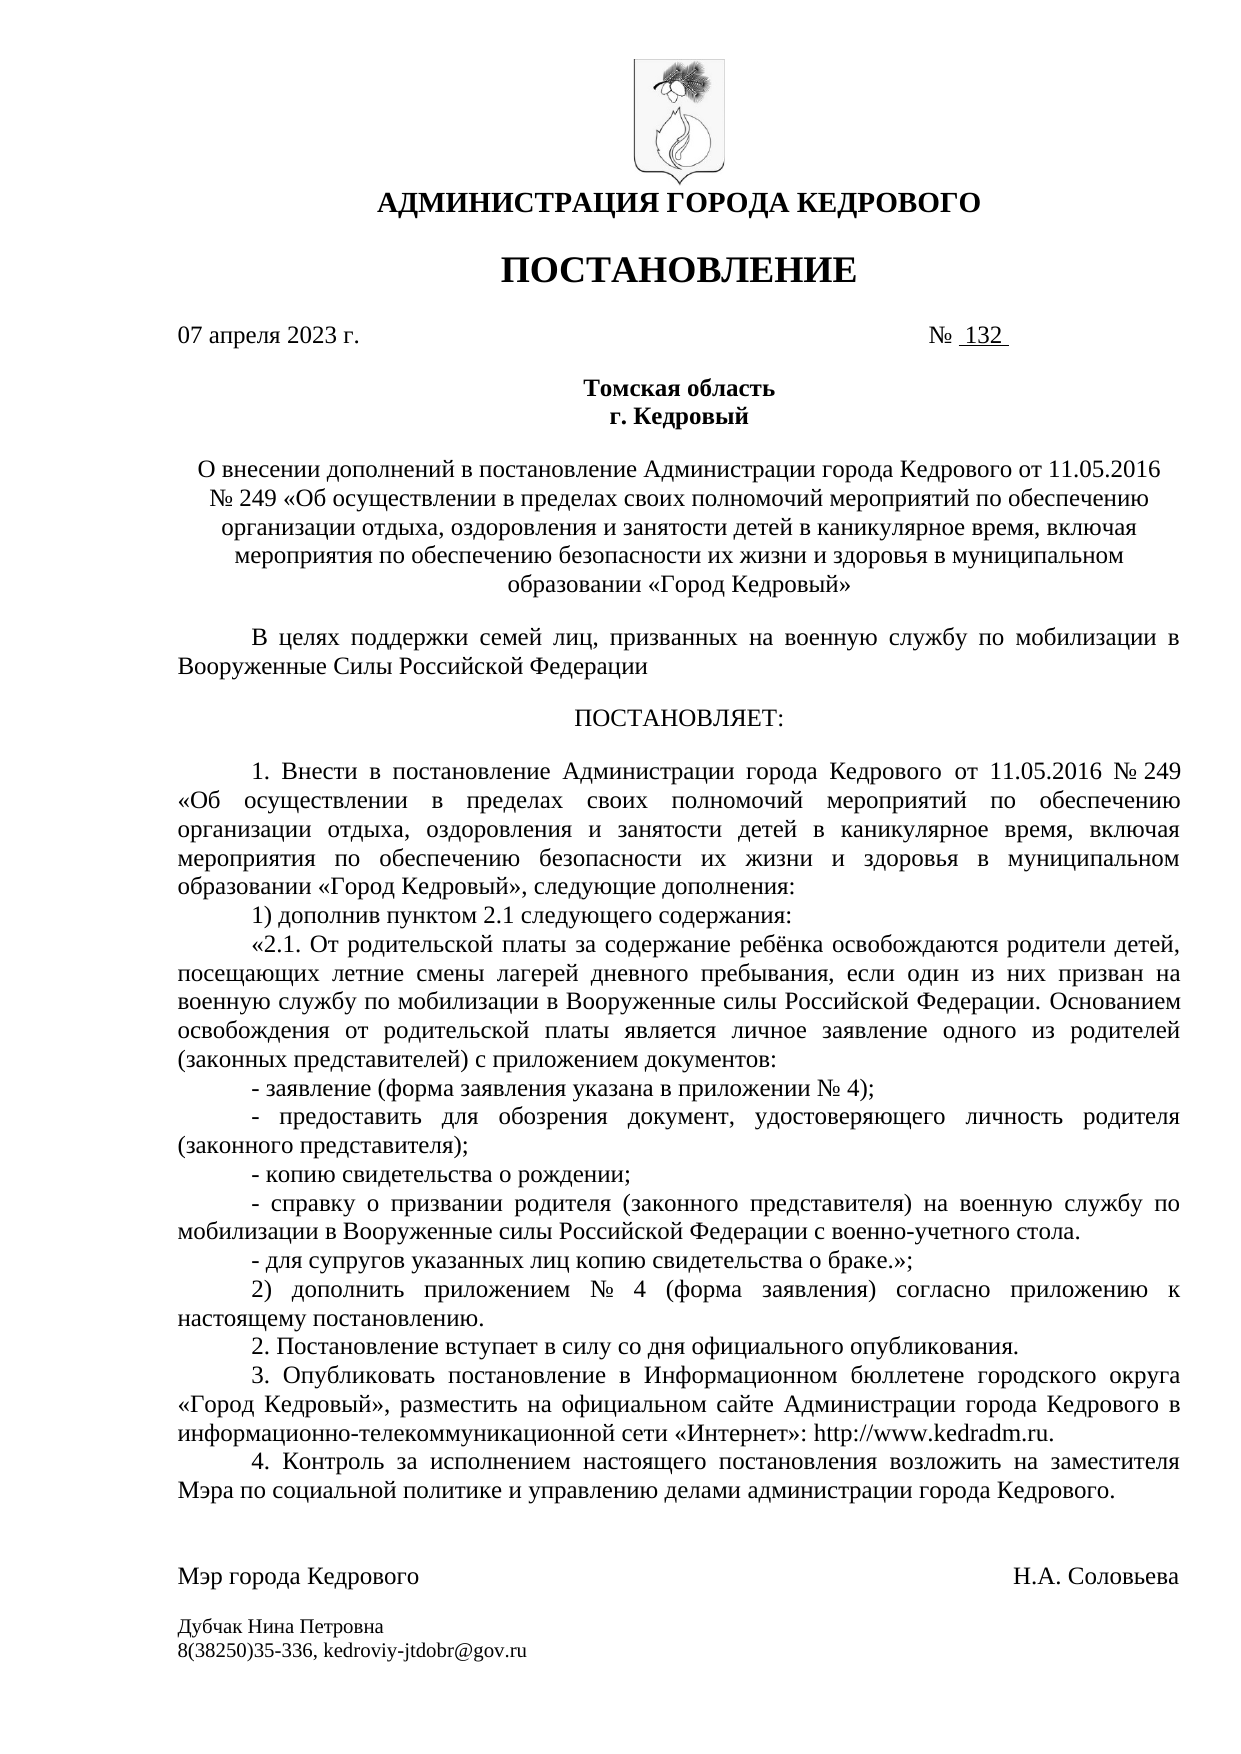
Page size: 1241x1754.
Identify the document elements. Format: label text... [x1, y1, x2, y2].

text 1. Внести в постановление Администрации города Кедрового от 11.05.2016 № 249 «Об осуществлении в пределах своих полномочий мероприятий по обеспечению организации отдыха, оздоровления и занятости детей в каникулярное время, включая мероприятия по обеспечению безопасности их жизни и здоровья в муниципальном образовании «Город Кедровый», следующие дополнения: [177, 756, 1181, 900]
text В целях поддержки семей лиц, призванных на военную службу по мобилизации в Вооруженные Силы Российской Федерации [177, 622, 1181, 679]
text - предоставить для обозрения документ, удостоверяющего личность родителя (законного представителя); [177, 1101, 1181, 1159]
text 2) дополнить приложением № 4 (форма заявления) согласно приложению к настоящему постановлению. [177, 1274, 1181, 1331]
text «2.1. От родительской платы за содержание ребёнка освобождаются родители детей, посещающих летние смены лагерей дневного пребывания, если один из них призван на военную службу по мобилизации в Вооруженные силы Российской Федерации. Основанием освобождения от родительской платы является личное заявление одного из родителей (законных представителей) с приложением документов: [177, 929, 1181, 1073]
text О внесении дополнений в постановление Администрации города Кедрового от 11.05.2016 № 249 «Об осуществлении в пределах своих полномочий мероприятий по обеспечению организации отдыха, оздоровления и занятости детей в каникулярное время, включая мероприятия по обеспечению безопасности их жизни и здоровья в муниципальном образовании «Город Кедровый» [177, 454, 1181, 598]
text 8(38250)35-336, kedroviy-jtdobr@gov.ru [177, 1638, 1181, 1662]
text - заявление (форма заявления указана в приложении № 4); [177, 1073, 1181, 1101]
text 4. Контроль за исполнением настоящего постановления возложить на заместителя Мэра по социальной политике и управлению делами администрации города Кедрового. [177, 1446, 1181, 1504]
text ПОСТАНОВЛЯЕТ: [177, 703, 1181, 732]
text - для супругов указанных лиц копию свидетельства о браке.»; [177, 1245, 1181, 1274]
text ПОСТАНОВЛЕНИЕ [177, 248, 1181, 291]
text Мэр города Кедрового Н.А. Соловьева [177, 1561, 1181, 1590]
text 3. Опубликовать постановление в Информационном бюллетене городского округа «Город Кедровый», разместить на официальном сайте Администрации города Кедрового в информационно-телекоммуникационной сети «Интернет»: http://www.kedradm.ru. [177, 1360, 1181, 1446]
text Дубчак Нина Петровна [177, 1614, 1181, 1638]
text 1) дополнив пунктом 2.1 следующего содержания: [177, 900, 1181, 929]
text - справку о призвании родителя (законного представителя) на военную службу по мобилизации в Вооруженные силы Российской Федерации с военно-учетного стола. [177, 1188, 1181, 1245]
picture [633, 59, 725, 186]
text 2. Постановление вступает в силу со дня официального опубликования. [177, 1331, 1181, 1360]
text АДМИНИСТРАЦИЯ ГОРОДА КЕДРОВОГО [177, 186, 1181, 219]
text - копию свидетельства о рождении; [177, 1159, 1181, 1188]
subtitle Томская область [177, 373, 1181, 401]
text г. Кедровый [177, 401, 1181, 430]
text 07 апреля 2023 г. № 132 [177, 320, 1181, 348]
